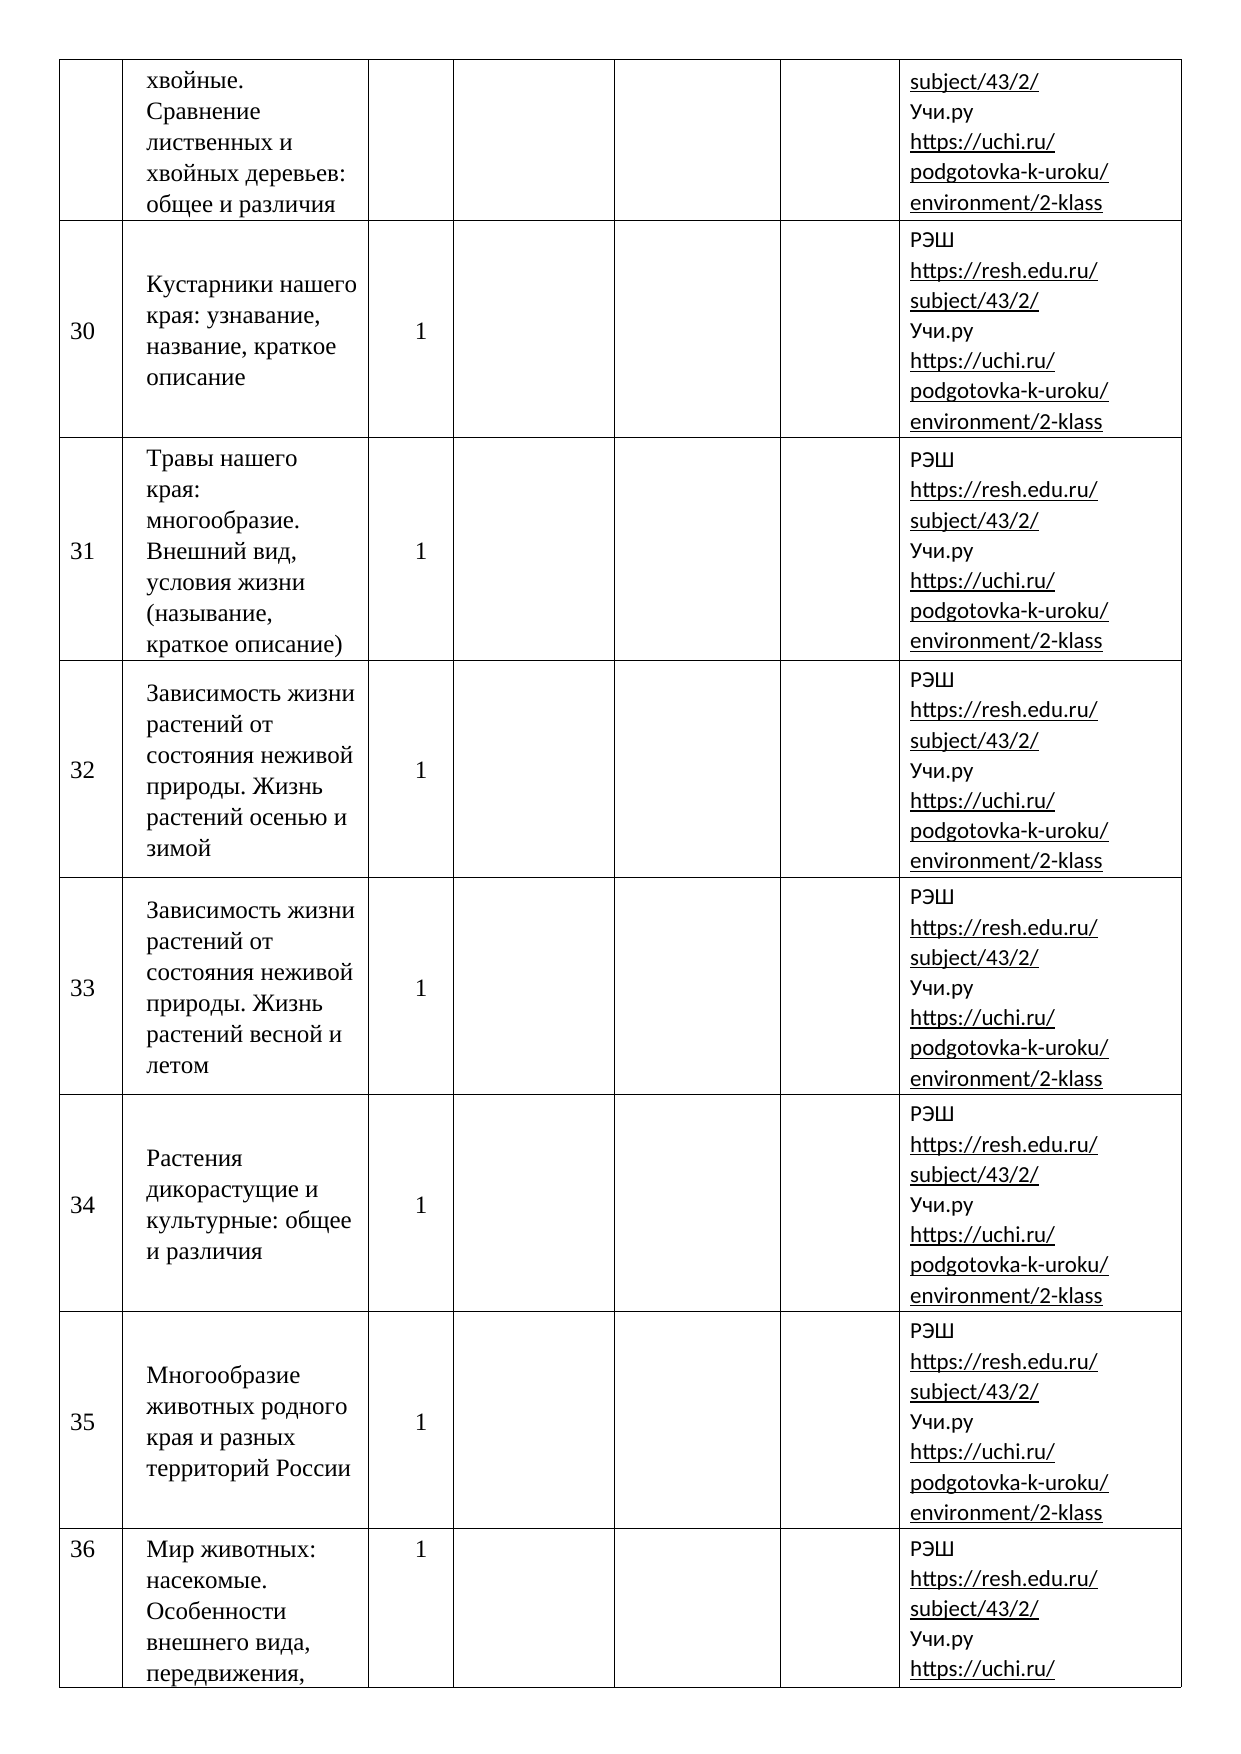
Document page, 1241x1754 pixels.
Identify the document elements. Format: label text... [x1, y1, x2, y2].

table_cell Зависимость жизни растений от состояния неживой природы. Жизнь растений весной и летом [123, 878, 368, 1094]
table_cell [781, 1095, 899, 1311]
table_cell [781, 878, 899, 1094]
table_cell [454, 1095, 614, 1311]
table_cell 1 [369, 878, 453, 1094]
table_cell [454, 60, 614, 220]
table_cell Растения дикорастущие и культурные: общее и различия [123, 1095, 368, 1311]
table_cell [615, 60, 780, 220]
table_cell 33 [60, 878, 122, 1094]
table_cell 1 [369, 1095, 453, 1311]
table_cell 32 [60, 661, 122, 877]
table_cell РЭШ https://resh.edu.ru/subject/43/2/ Учи.ру https://uchi.ru/podgotovka-k-uroku/environment/2-klass [900, 1095, 1181, 1311]
table_cell Зависимость жизни растений от состояния неживой природы. Жизнь растений осенью и зимой [123, 661, 368, 877]
table_cell 30 [60, 221, 122, 437]
table_cell 1 [369, 60, 453, 220]
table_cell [900, 60, 1181, 220]
table_cell [615, 661, 780, 877]
table_cell РЭШ https://resh.edu.ru/subject/43/2/ Учи.ру https://uchi.ru/podgotovka-k-uroku/environment/2-klass [900, 221, 1181, 437]
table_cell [123, 1529, 368, 1687]
table_cell [454, 1312, 614, 1528]
table_cell 1 [369, 1529, 453, 1687]
table_cell РЭШ https://resh.edu.ru/subject/43/2/ Учи.ру https://uchi.ru/podgotovka-k-uroku/environment/2-klass [900, 438, 1181, 660]
table_cell Травы нашего края: многообразие. Внешний вид, условия жизни (называние, краткое описание) [123, 438, 368, 660]
table_cell [781, 661, 899, 877]
table_cell [454, 878, 614, 1094]
table_cell 34 [60, 1095, 122, 1311]
table_cell [781, 1529, 899, 1687]
table_cell [454, 1529, 614, 1687]
table_cell РЭШ https://resh.edu.ru/subject/43/2/ Учи.ру https://uchi.ru/podgotovka-k-uroku/environment/2-klass [900, 661, 1181, 877]
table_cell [123, 60, 368, 220]
table_cell 35 [60, 1312, 122, 1528]
table_cell Кустарники нашего края: узнавание, название, краткое описание [123, 221, 368, 437]
table_cell РЭШ https://resh.edu.ru/subject/43/2/ Учи.ру https://uchi.ru/podgotovka-k-uroku/environment/2-klass [900, 1312, 1181, 1528]
table_cell [781, 60, 899, 220]
table_cell [615, 1529, 780, 1687]
table_cell 1 [369, 221, 453, 437]
table_cell 29 [60, 60, 122, 220]
table_cell [454, 661, 614, 877]
table_cell 1 [369, 1312, 453, 1528]
table_cell [615, 438, 780, 660]
table_cell [781, 438, 899, 660]
table_cell [615, 878, 780, 1094]
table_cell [900, 1529, 1181, 1687]
table_cell [454, 221, 614, 437]
table_cell [781, 221, 899, 437]
table_cell 36 [60, 1529, 122, 1687]
table_cell [615, 221, 780, 437]
table_cell Многообразие животных родного края и разных территорий России [123, 1312, 368, 1528]
table_cell 31 [60, 438, 122, 660]
table_cell [615, 1312, 780, 1528]
table_cell [781, 1312, 899, 1528]
table_cell 1 [369, 661, 453, 877]
table_cell [454, 438, 614, 660]
table_cell РЭШ https://resh.edu.ru/subject/43/2/ Учи.ру https://uchi.ru/podgotovka-k-uroku/environment/2-klass [900, 878, 1181, 1094]
table_cell 1 [369, 438, 453, 660]
table_cell [615, 1095, 780, 1311]
